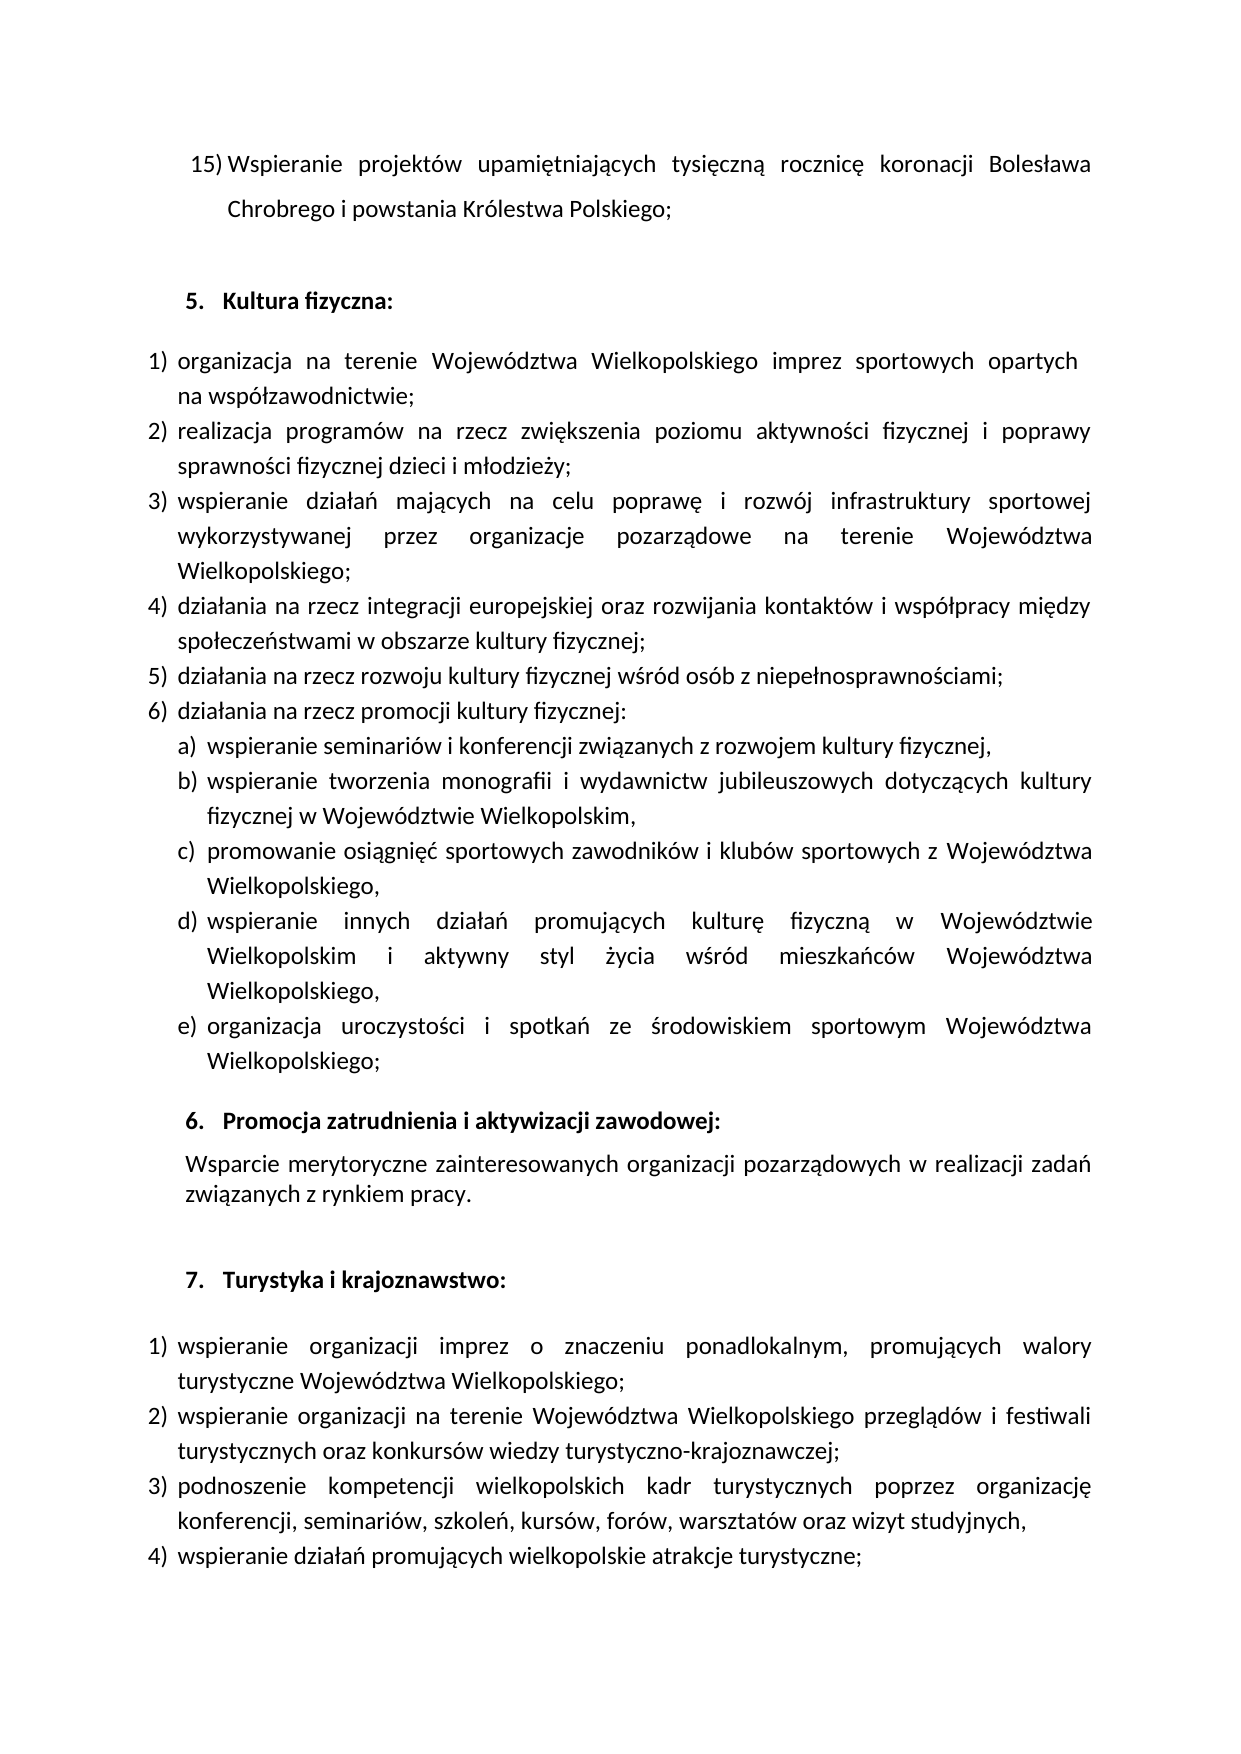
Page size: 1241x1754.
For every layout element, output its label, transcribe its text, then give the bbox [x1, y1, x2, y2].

list Turystyka i krajoznawstwo: [185, 1264, 1092, 1295]
list wspieranie organizacji imprez o znaczeniu ponadlokalnym, promujących walory turystyczne Województwa Wielkopolskiego; [148, 1330, 1092, 1396]
list działania na rzecz rozwoju kultury fizycznej wśród osób z niepełnosprawnościami; [148, 660, 1092, 690]
list wspieranie innych działań promujących kulturę fizyczną w Województwie Wielkopolskim i aktywny styl życia wśród mieszkańców Województwa Wielkopolskiego, [177, 905, 1092, 1005]
list Promocja zatrudnienia i aktywizacji zawodowej: [185, 1105, 1092, 1135]
list działania na rzecz promocji kultury fizycznej: [148, 695, 1092, 725]
list Wspieranie projektów upamiętniających tysięczną rocznicę koronacji Bolesława Chrobrego i powstania Królestwa Polskiego; [190, 148, 1092, 224]
list podnoszenie kompetencji wielkopolskich kadr turystycznych poprzez organizację konferencji, seminariów, szkoleń, kursów, forów, warsztatów oraz wizyt studyjnych, [148, 1470, 1092, 1536]
list organizacja na terenie Województwa Wielkopolskiego imprez sportowych opartych na współzawodnictwie; [148, 345, 1092, 410]
list wspieranie organizacji na terenie Województwa Wielkopolskiego przeglądów i festiwali turystycznych oraz konkursów wiedzy turystyczno-krajoznawczej; [148, 1400, 1092, 1466]
list Kultura fizyczna: [185, 285, 1092, 315]
list wspieranie działań mających na celu poprawę i rozwój infrastruktury sportowej wykorzystywanej przez organizacje pozarządowe na terenie Województwa Wielkopolskiego; [148, 485, 1092, 585]
list organizacja uroczystości i spotkań ze środowiskiem sportowym Województwa Wielkopolskiego; [177, 1010, 1092, 1075]
list promowanie osiągnięć sportowych zawodników i klubów sportowych z Województwa Wielkopolskiego, [177, 835, 1092, 900]
list działania na rzecz integracji europejskiej oraz rozwijania kontaktów i współpracy między społeczeństwami w obszarze kultury fizycznej; [148, 590, 1092, 655]
text Wsparcie merytoryczne zainteresowanych organizacji pozarządowych w realizacji zadań związanych z rynkiem pracy. [185, 1148, 1092, 1209]
list wspieranie działań promujących wielkopolskie atrakcje turystyczne; [148, 1540, 1092, 1571]
list realizacja programów na rzecz zwiększenia poziomu aktywności fizycznej i poprawy sprawności fizycznej dzieci i młodzieży; [148, 415, 1092, 480]
list wspieranie seminariów i konferencji związanych z rozwojem kultury fizycznej, [177, 730, 1092, 760]
list wspieranie tworzenia monografii i wydawnictw jubileuszowych dotyczących kultury fizycznej w Województwie Wielkopolskim, [177, 765, 1092, 830]
